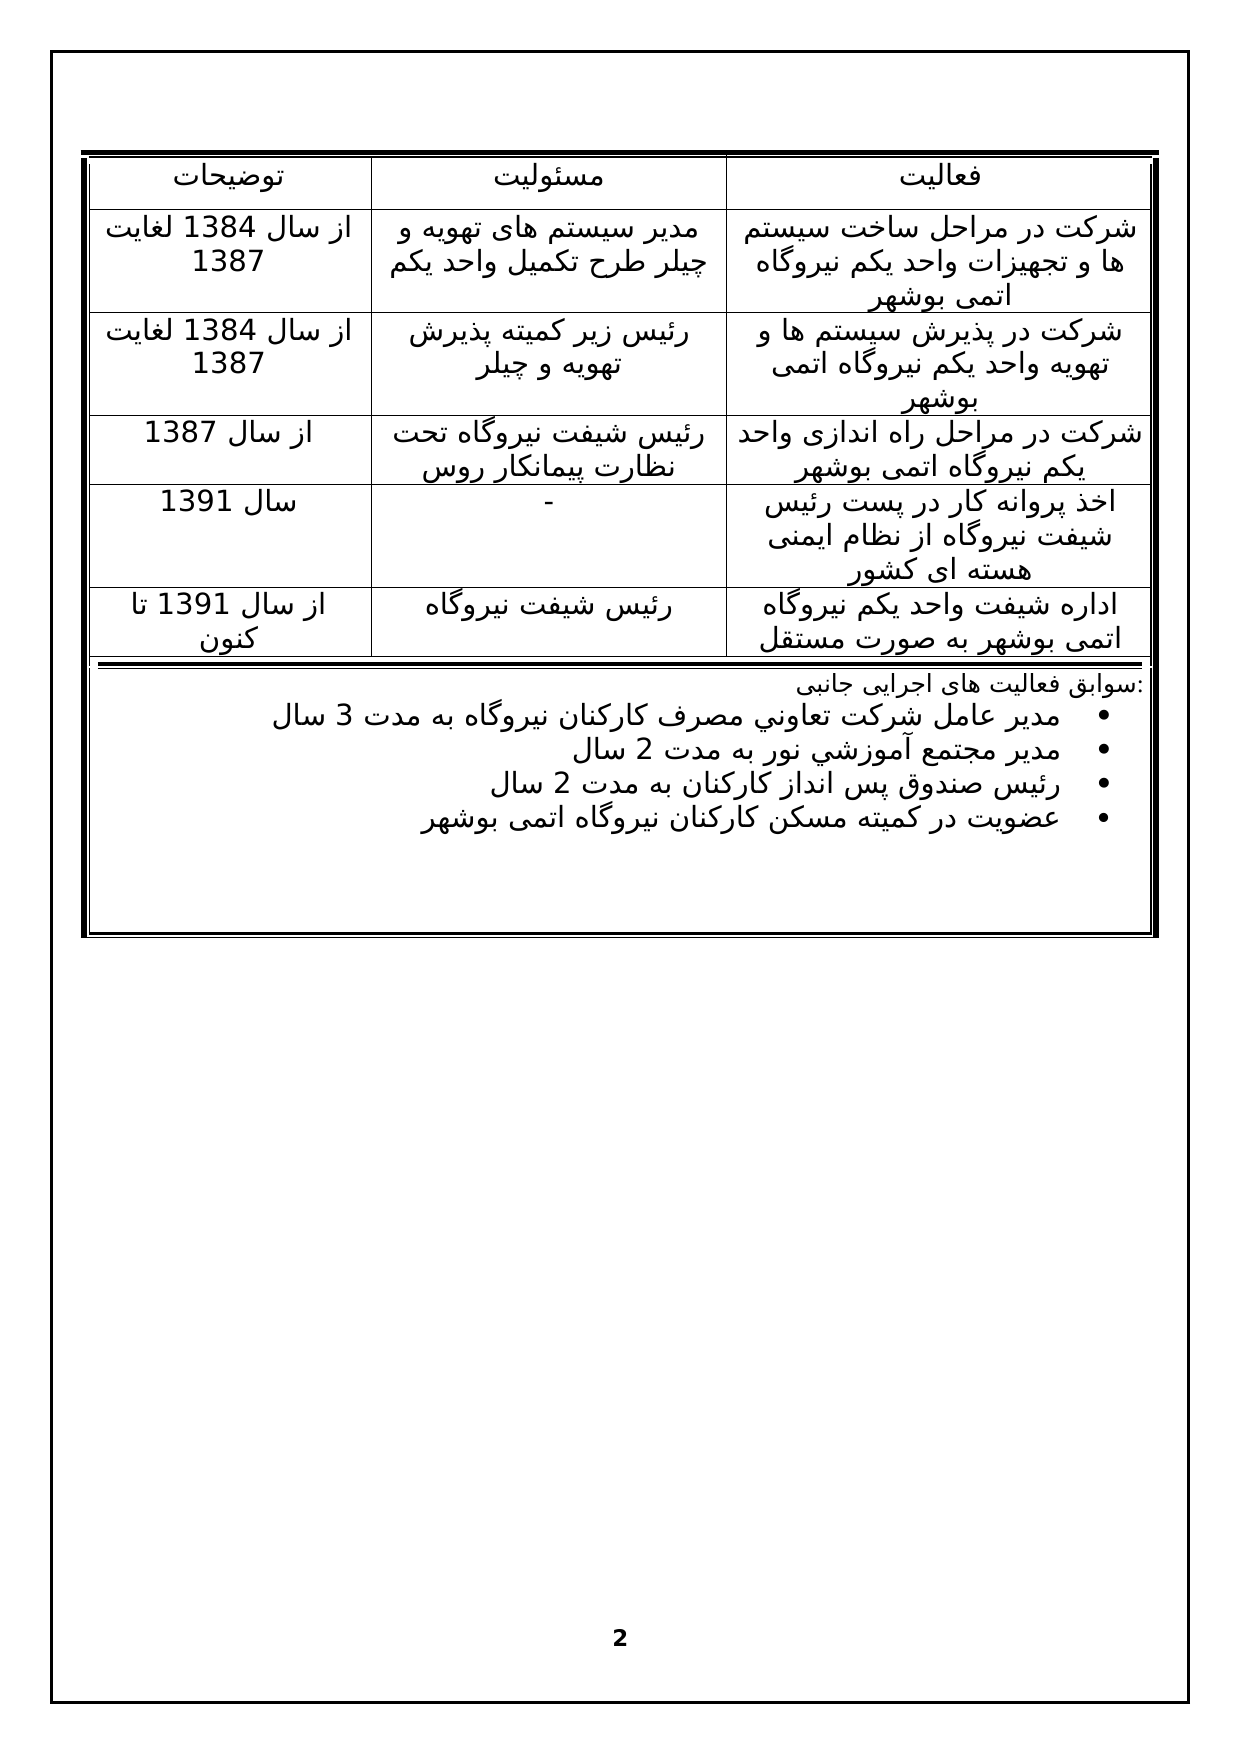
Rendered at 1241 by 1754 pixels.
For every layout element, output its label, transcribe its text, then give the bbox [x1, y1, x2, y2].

table_cell شرکت در مراحل ساخت سیستم ها و تجهیزات واحد یکم نیروگاه اتمی بوشهر [727, 210, 1150, 312]
table_cell مدیر سیستم های تهویه و چیلر طرح تکمیل واحد یکم [372, 210, 726, 312]
table_cell فعالیت [727, 155, 1155, 209]
table_cell سال 1391 [90, 485, 371, 587]
table_cell [90, 657, 1150, 661]
table_cell اداره شیفت واحد یکم نیروگاه اتمی بوشهر به صورت مستقل [727, 588, 1150, 656]
table_cell شرکت در پذیرش سیستم ها و تهویه واحد یکم نیروگاه اتمی بوشهر [727, 313, 1150, 415]
table_cell شرکت در مراحل راه اندازی واحد یکم نیروگاه اتمی بوشهر [727, 416, 1150, 484]
table_cell - [372, 485, 726, 587]
table_cell توضیحات [85, 155, 372, 209]
table_cell رئیس زیر کمیته پذیرش تهویه و چیلر [372, 313, 726, 415]
table_cell از سال 1391 تا کنون [90, 588, 371, 656]
table_cell اخذ پروانه کار در پست رئیس شیفت نیروگاه از نظام ایمنی هسته ای کشور [727, 485, 1150, 587]
table_cell رئیس شیفت نیروگاه [372, 588, 726, 656]
table_cell از سال 1384 لغایت 1387 [90, 210, 371, 312]
table_cell مسئولیت [372, 158, 726, 209]
table_cell از سال 1384 لغایت 1387 [90, 313, 371, 415]
table_cell از سال 1387 [90, 416, 371, 484]
table_cell رئیس شیفت نیروگاه تحت نظارت پیمانکار روس [372, 416, 726, 484]
table_cell سوابق فعالیت های اجرایی جانبی: مدير عامل شركت تعاوني مصرف كاركنان نيروگاه به مدت 3 سال مدير مجتمع آموزشي نور به مدت 2 سال رئيس صندوق پس انداز كاركنان به مدت 2 سال عضویت در کمیته مسکن کارکنان نیروگاه اتمی بوشهر [87, 661, 1153, 932]
